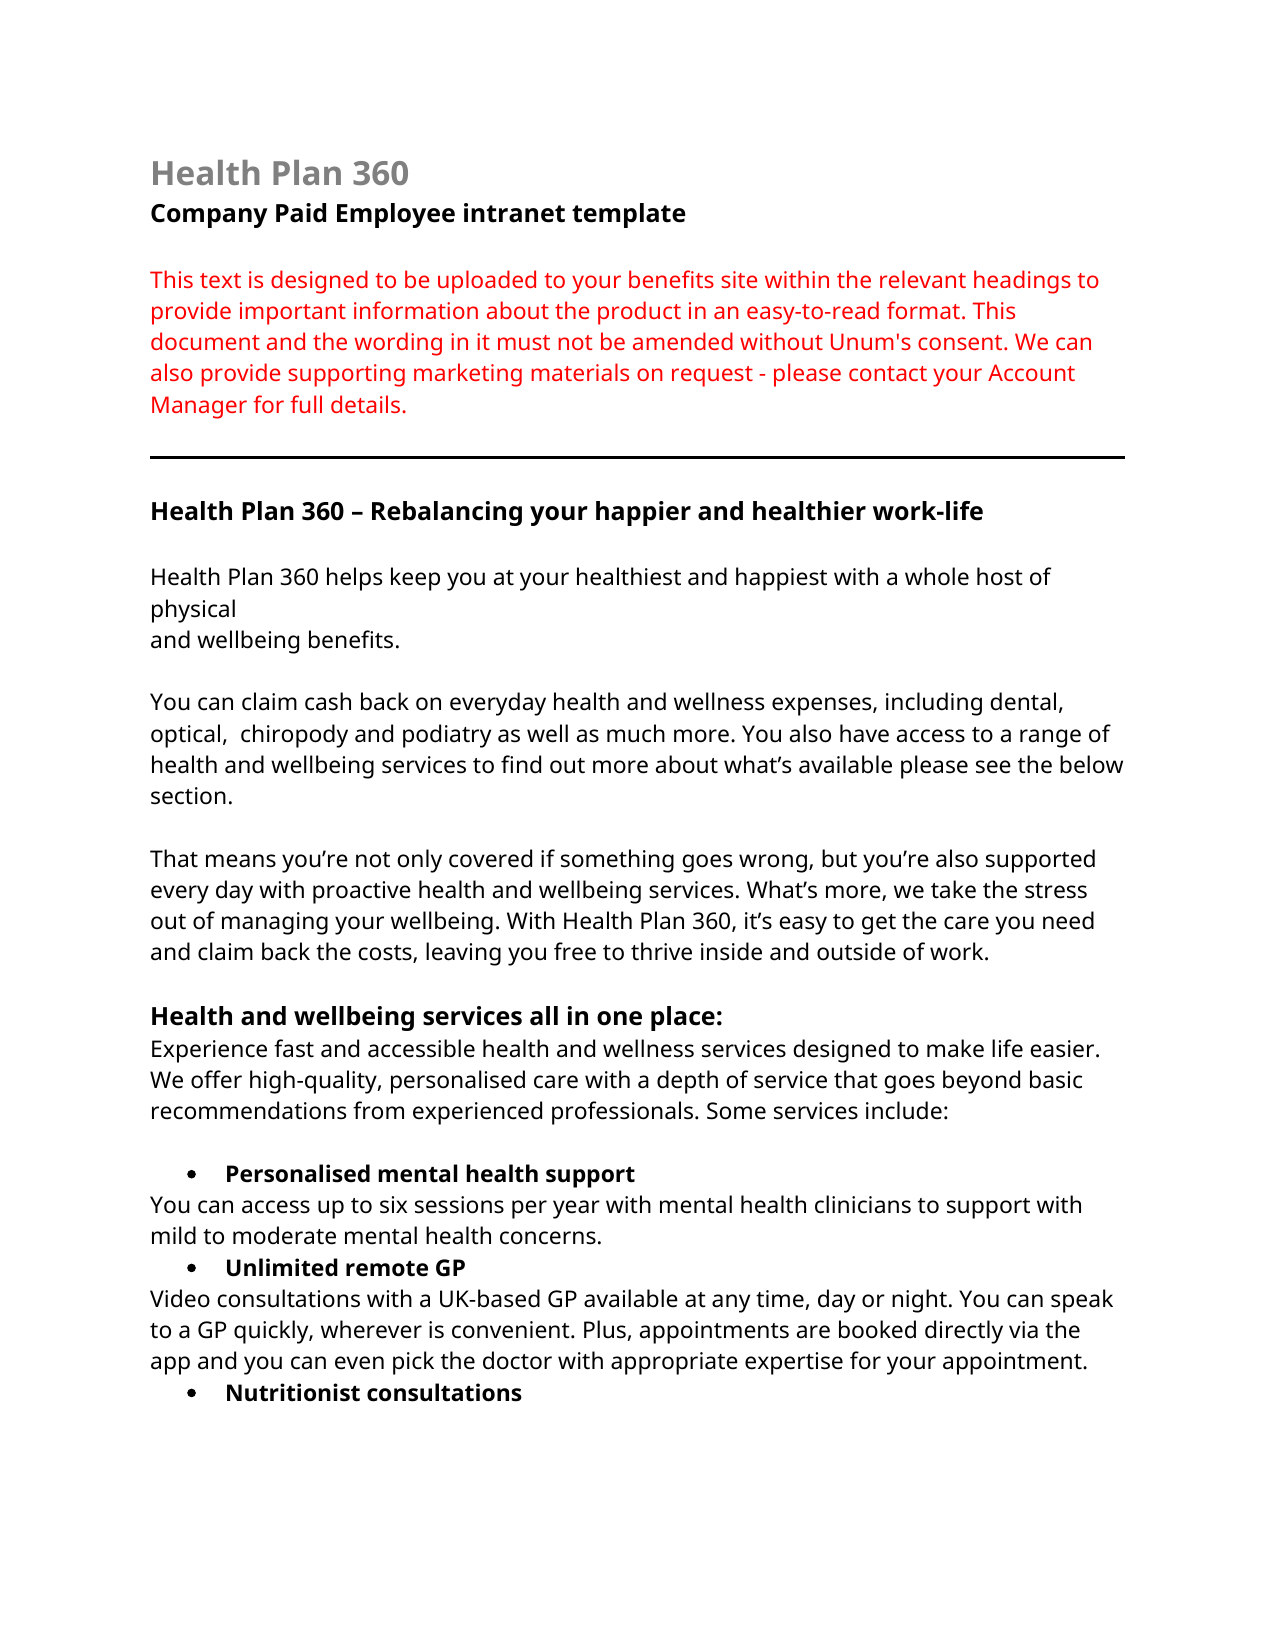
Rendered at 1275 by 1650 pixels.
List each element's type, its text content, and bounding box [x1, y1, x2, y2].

text Health Plan 360 [150, 150, 1125, 195]
text Video consultations with a UK-based GP available at any time, day or night. You can speak to a GP quickly, wherever is convenient. Plus, appointments are booked directly via the app and you can even pick the doctor with appropriate expertise for your appointment. [150, 1283, 1125, 1377]
text This text is designed to be uploaded to your benefits site within the relevant headings to provide important information about the product in an easy-to-read format. This document and the wording in it must not be amended without Unum's consent. We can also provide supporting marketing materials on request - please contact your Account Manager for full details. [150, 263, 1125, 420]
text You can access up to six sessions per year with mental health clinicians to support with mild to moderate mental health concerns. [150, 1189, 1125, 1252]
list Unlimited remote GP [187, 1252, 1125, 1283]
text Health and wellbeing services all in one place: [150, 999, 1125, 1033]
text Health Plan 360 helps keep you at your healthiest and happiest with a whole host of physical [150, 561, 1125, 624]
text That means you’re not only covered if something goes wrong, but you’re also supported every day with proactive health and wellbeing services. What’s more, we take the stress out of managing your wellbeing. With Health Plan 360, it’s easy to get the care you need and claim back the costs, leaving you free to thrive inside and outside of work. [150, 842, 1125, 967]
text Company Paid Employee intranet template [150, 195, 1125, 229]
text and wellbeing benefits. [150, 624, 1125, 655]
text Experience fast and accessible health and wellness services designed to make life easier. We offer high-quality, personalised care with a depth of service that goes beyond basic recommendations from experienced professionals. Some services include: [150, 1033, 1125, 1127]
text You can claim cash back on everyday health and wellness expenses, including dental, optical, chiropody and podiatry as well as much more. You also have access to a range of health and wellbeing services to find out more about what’s available please see the below section. [150, 686, 1125, 811]
text Health Plan 360 – Rebalancing your happier and healthier work-life [150, 493, 1125, 527]
list Nutritionist consultations [187, 1377, 1125, 1408]
list Personalised mental health support [187, 1158, 1125, 1189]
